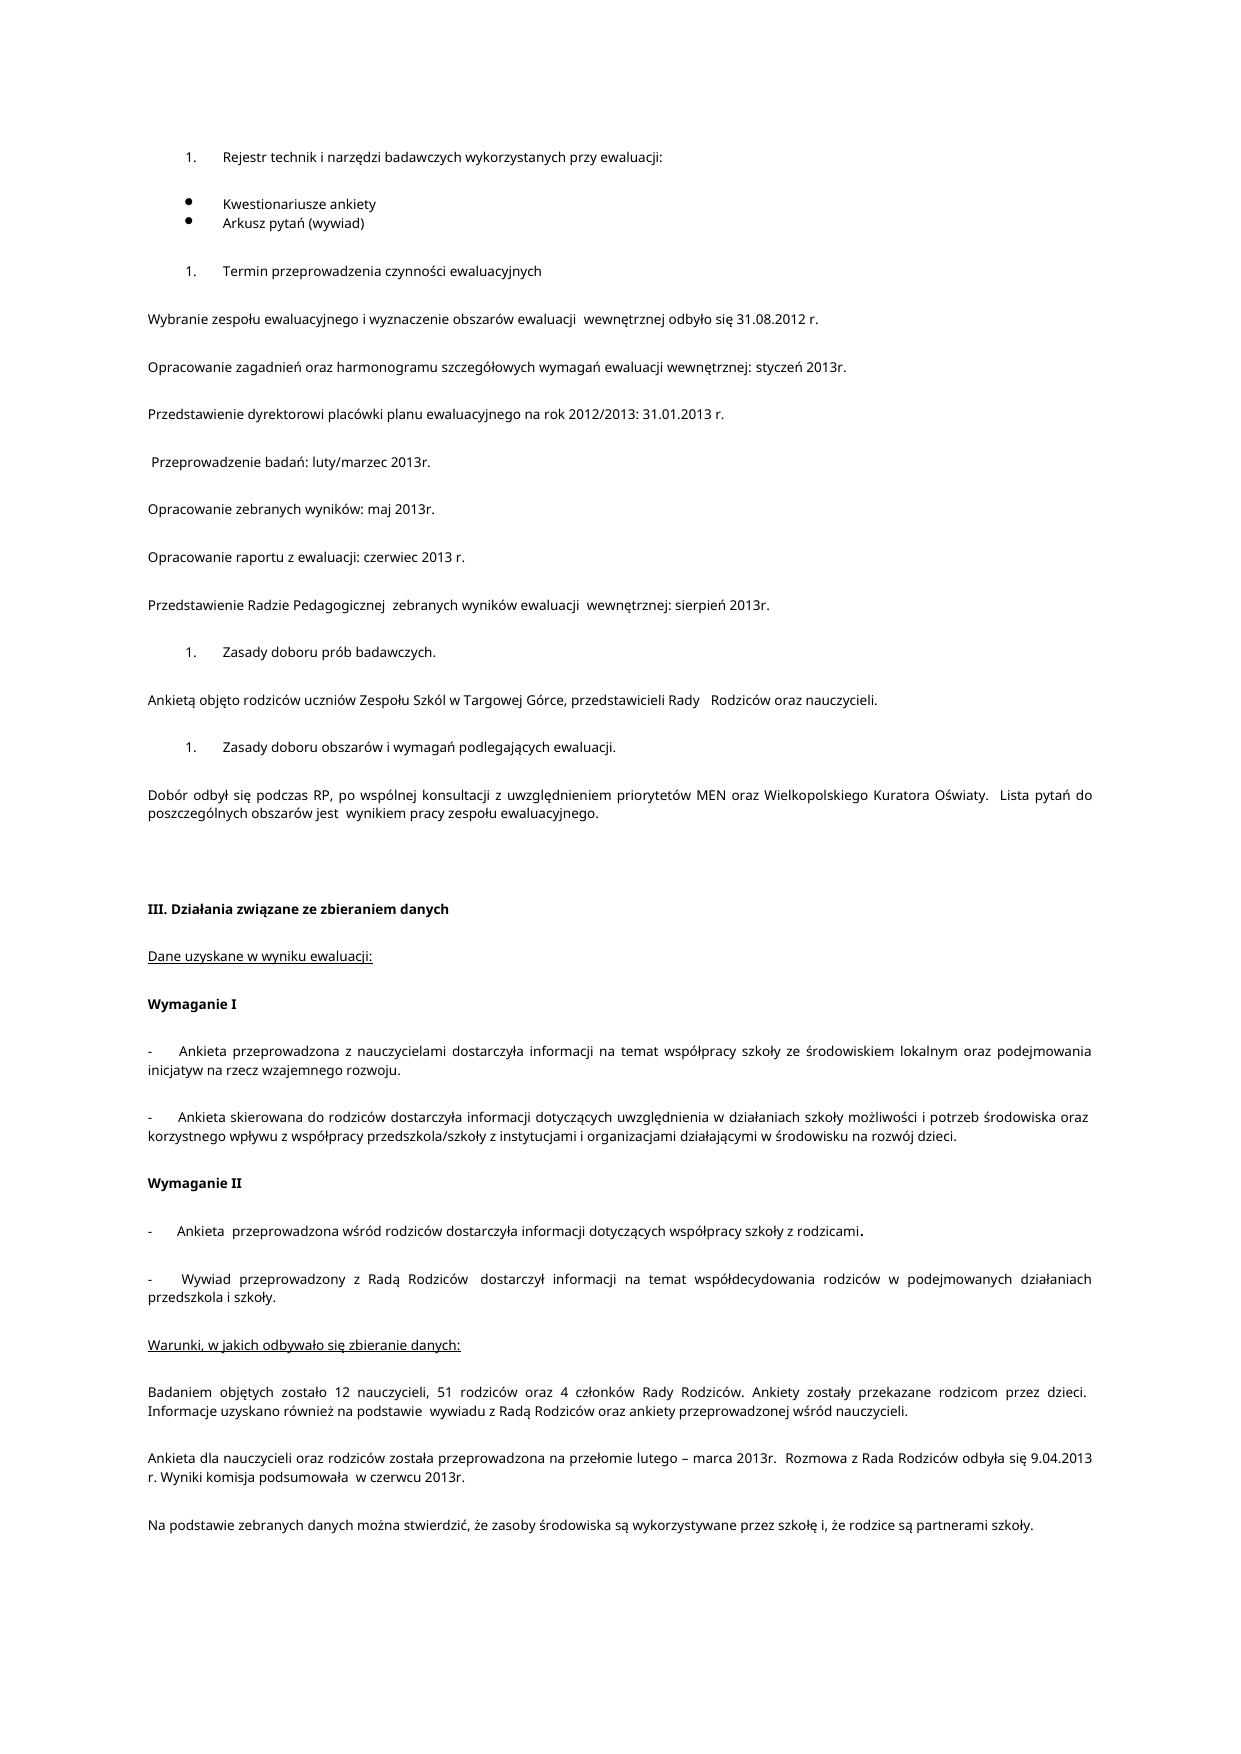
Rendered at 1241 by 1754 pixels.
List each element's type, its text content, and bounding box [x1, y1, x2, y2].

text Przedstawienie Radzie Pedagogicznej zebranych wyników ewaluacji wewnętrznej: sierpień 2013r. [148, 596, 1093, 614]
text Ankietą objęto rodziców uczniów Zespołu Szkól w Targowej Górce, przedstawicieli Rady Rodziców oraz nauczycieli. [148, 691, 1093, 709]
list Zasady doboru obszarów i wymagań podlegających ewaluacji. [185, 738, 1093, 757]
text Wymaganie II [148, 1174, 1093, 1193]
list Arkusz pytań (wywiad) [185, 214, 1093, 233]
text III. Działania związane ze zbieraniem danych [148, 899, 1093, 918]
text Opracowanie zagadnień oraz harmonogramu szczegółowych wymagań ewaluacji wewnętrznej: styczeń 2013r. [148, 357, 1093, 376]
text - Ankieta skierowana do rodziców dostarczyła informacji dotyczących uwzględnienia w działaniach szkoły możliwości i potrzeb środowiska oraz korzystnego wpływu z współpracy przedszkola/szkoły z instytucjami i organizacjami działającymi w środowisku na rozwój dzieci. [148, 1108, 1093, 1145]
text - Ankieta przeprowadzona wśród rodziców dostarczyła informacji dotyczących współpracy szkoły z rodzicami. [148, 1222, 1093, 1241]
text Opracowanie raportu z ewaluacji: czerwiec 2013 r. [148, 548, 1093, 566]
text Wymaganie I [148, 995, 1093, 1013]
text Ankieta dla nauczycieli oraz rodziców została przeprowadzona na przełomie lutego – marca 2013r. Rozmowa z Rada Rodziców odbyła się 9.04.2013 r. Wyniki komisja podsumowała w czerwcu 2013r. [148, 1449, 1093, 1486]
text Opracowanie zebranych wyników: maj 2013r. [148, 500, 1093, 519]
text Dobór odbył się podczas RP, po wspólnej konsultacji z uwzględnieniem priorytetów MEN oraz Wielkopolskiego Kuratora Oświaty. Lista pytań do poszczególnych obszarów jest wynikiem pracy zespołu ewaluacyjnego. [148, 786, 1093, 823]
text Na podstawie zebranych danych można stwierdzić, że zasoby środowiska są wykorzystywane przez szkołę i, że rodzice są partnerami szkoły. [148, 1515, 1093, 1534]
text - Ankieta przeprowadzona z nauczycielami dostarczyła informacji na temat współpracy szkoły ze środowiskiem lokalnym oraz podejmowania inicjatyw na rzecz wzajemnego rozwoju. [148, 1042, 1093, 1079]
text - Wywiad przeprowadzony z Radą Rodziców dostarczył informacji na temat współdecydowania rodziców w podejmowanych działaniach przedszkola i szkoły. [148, 1270, 1093, 1307]
list Zasady doboru prób badawczych. [185, 643, 1093, 662]
text Dane uzyskane w wyniku ewaluacji: [148, 947, 1093, 966]
text Przedstawienie dyrektorowi placówki planu ewaluacyjnego na rok 2012/2013: 31.01.2013 r. [148, 405, 1093, 423]
text Warunki, w jakich odbywało się zbieranie danych: [148, 1336, 1093, 1354]
text Badaniem objętych zostało 12 nauczycieli, 51 rodziców oraz 4 członków Rady Rodziców. Ankiety zostały przekazane rodzicom przez dzieci. Informacje uzyskano również na podstawie wywiadu z Radą Rodziców oraz ankiety przeprowadzonej wśród nauczycieli. [148, 1383, 1093, 1420]
list Rejestr technik i narzędzi badawczych wykorzystanych przy ewaluacji: [185, 148, 1093, 166]
list Termin przeprowadzenia czynności ewaluacyjnych [185, 262, 1093, 281]
text Wybranie zespołu ewaluacyjnego i wyznaczenie obszarów ewaluacji wewnętrznej odbyło się 31.08.2012 r. [148, 310, 1093, 328]
list Kwestionariusze ankiety [185, 195, 1093, 214]
text Przeprowadzenie badań: luty/marzec 2013r. [148, 453, 1093, 471]
